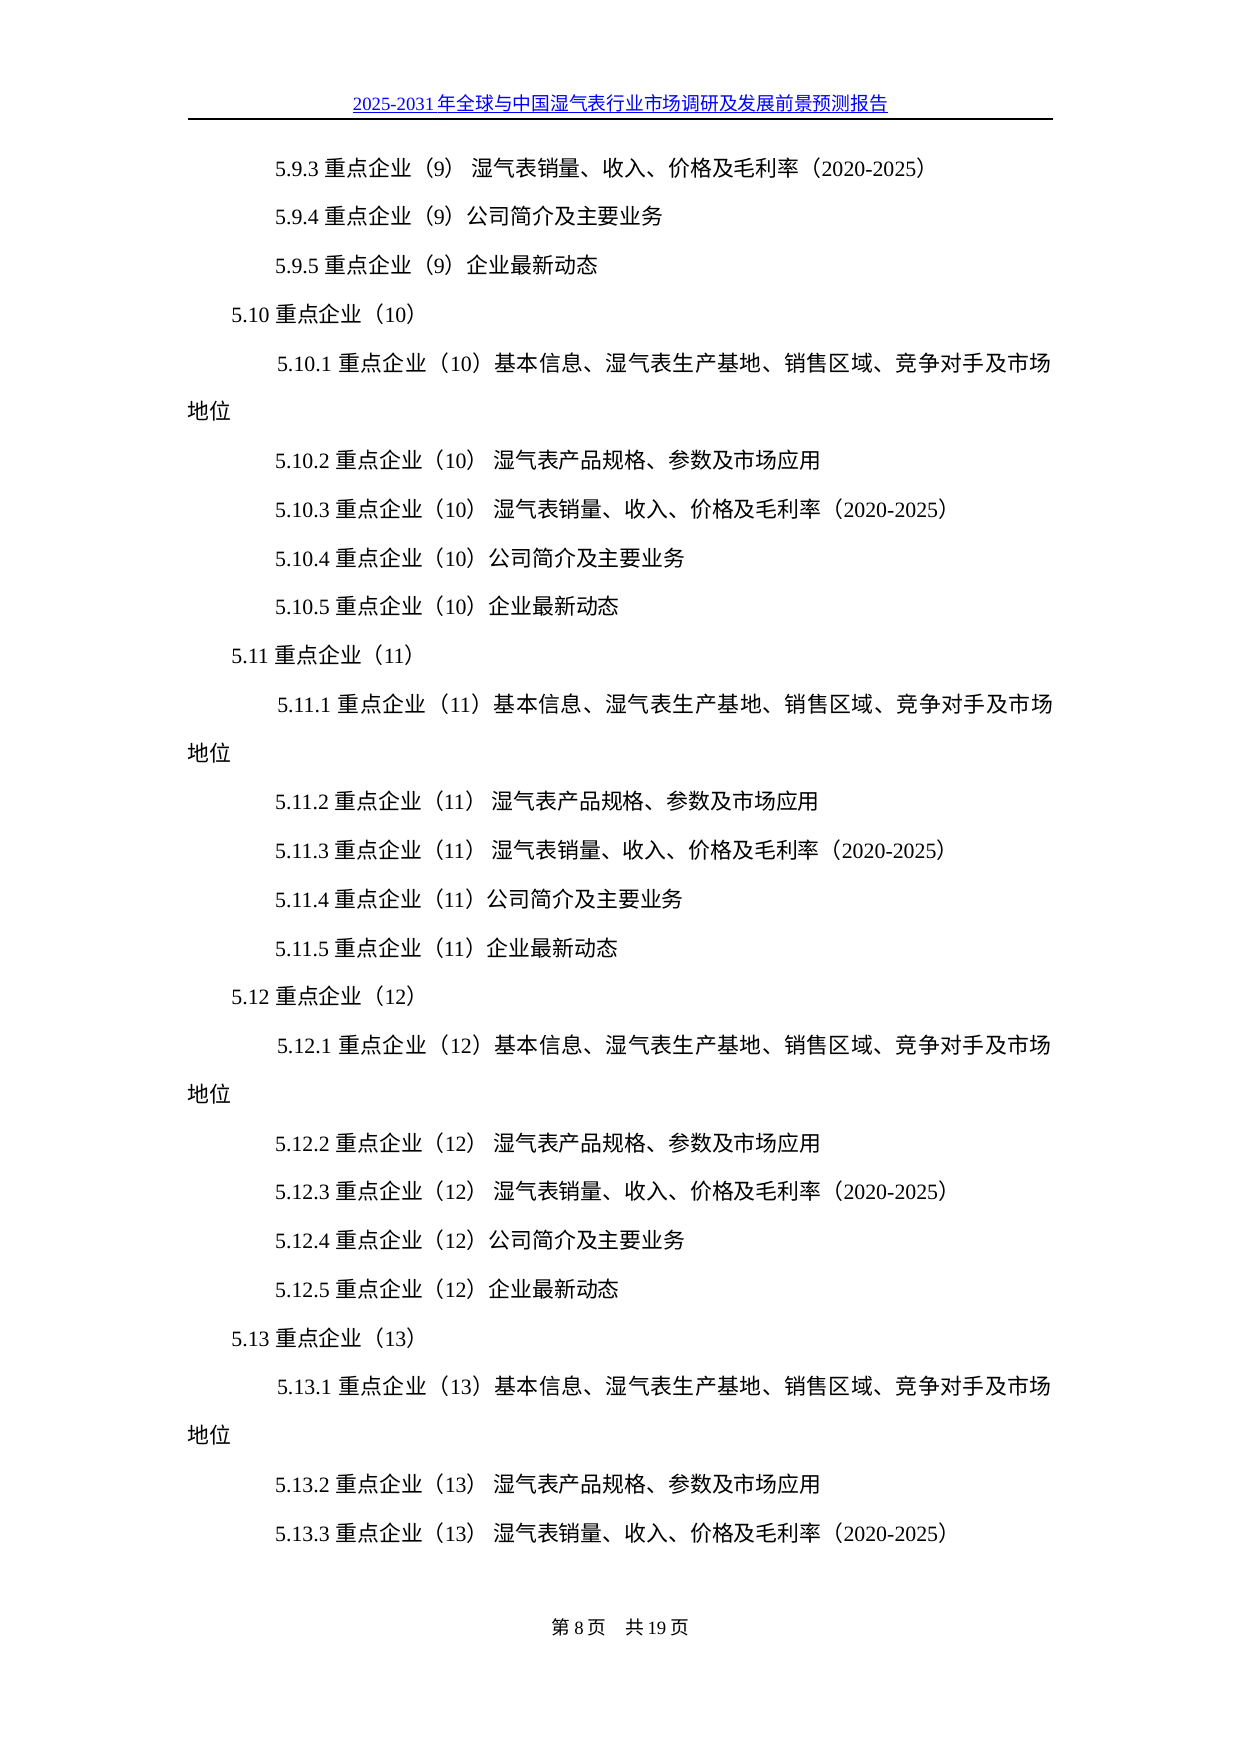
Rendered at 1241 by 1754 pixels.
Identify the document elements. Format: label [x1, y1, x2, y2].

text [187, 150, 1053, 1548]
